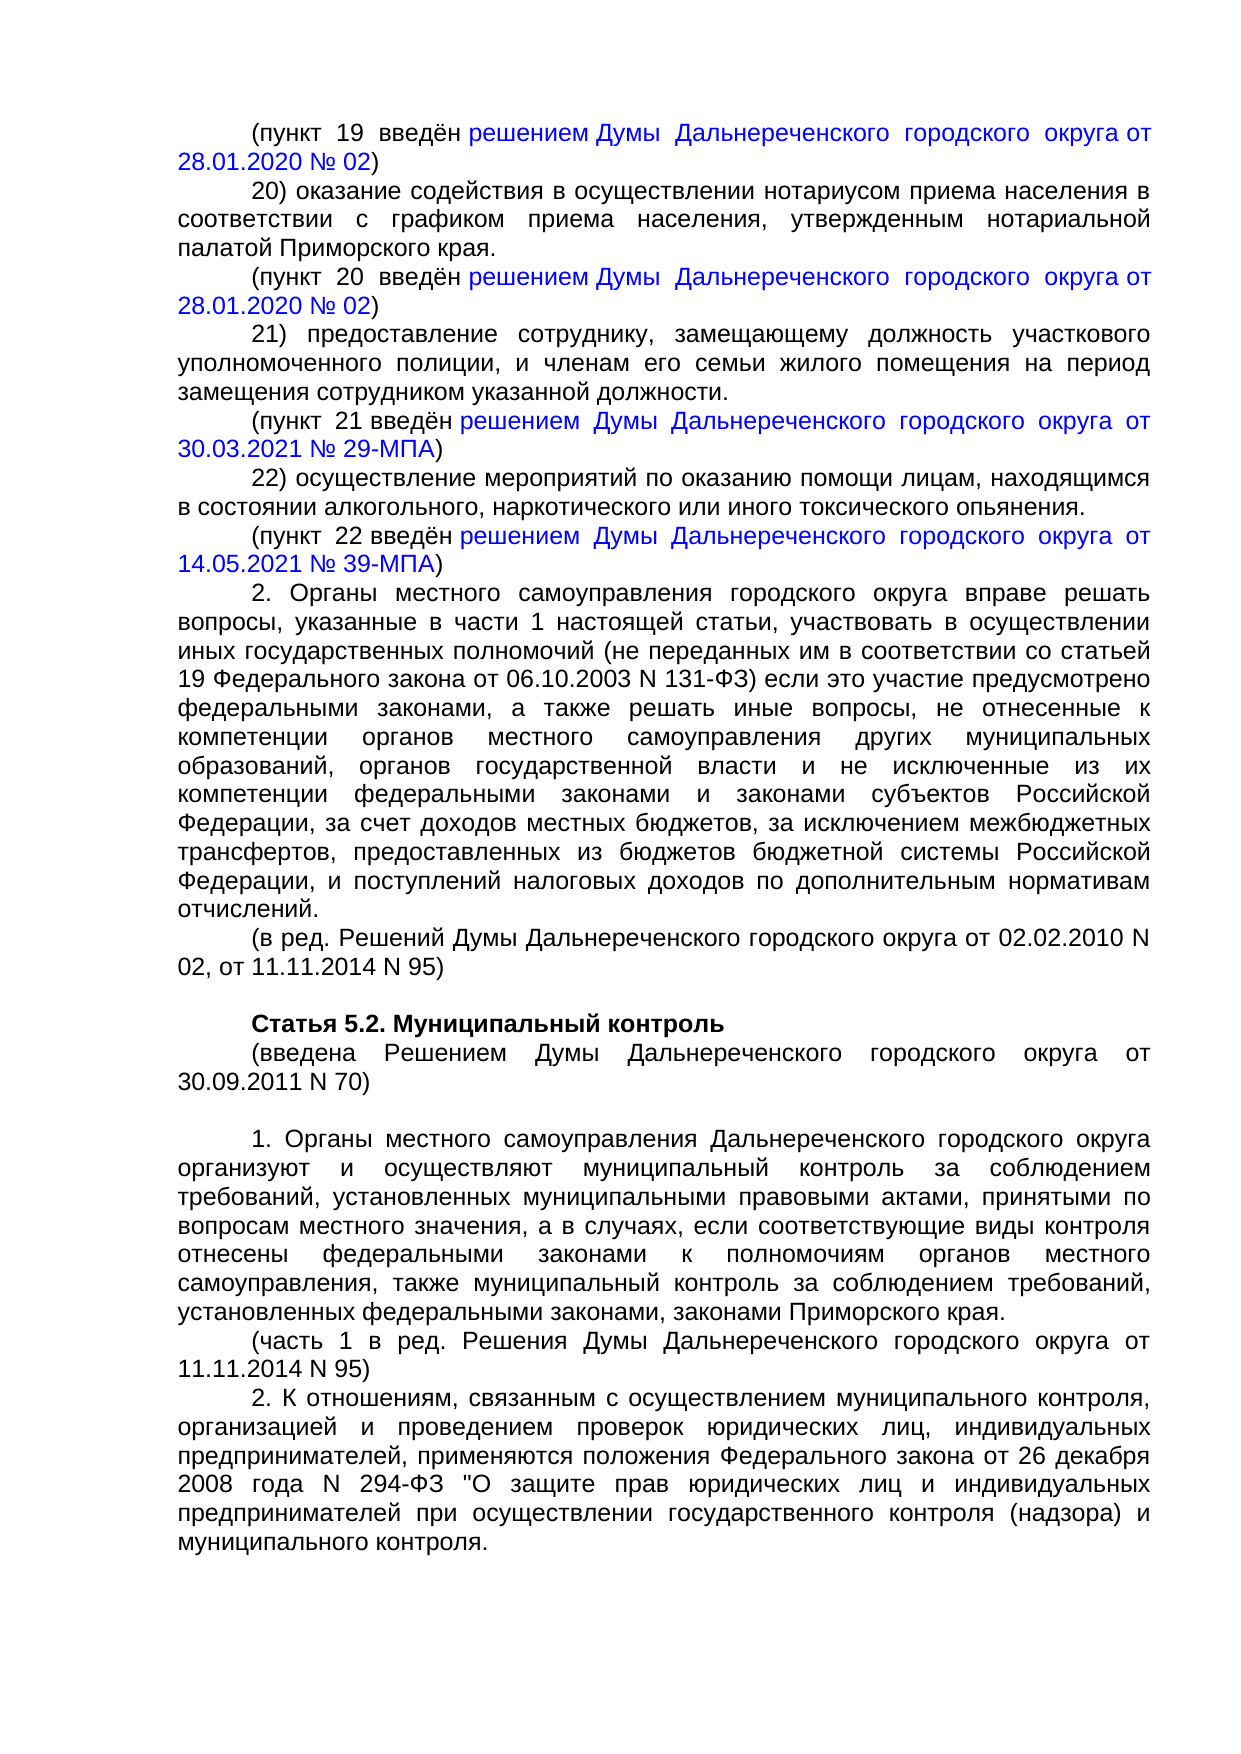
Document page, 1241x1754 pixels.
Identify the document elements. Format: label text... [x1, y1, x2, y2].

text (пункт 19 введён решением Думы Дальнереченского городского округа от 28.01.2020 № 02) [177, 118, 1152, 176]
text (пункт 22 введён решением Думы Дальнереченского городского округа от 14.05.2021 № 39-МПА) [177, 521, 1152, 578]
text 22) осуществление мероприятий по оказанию помощи лицам, находящимся в состоянии алкогольного, наркотического или иного токсического опьянения. [177, 463, 1152, 521]
text 21) предоставление сотруднику, замещающему должность участкового уполномоченного полиции, и членам его семьи жилого помещения на период замещения сотрудником указанной должности. [177, 319, 1152, 406]
text 2. К отношениям, связанным с осуществлением муниципального контроля, организацией и проведением проверок юридических лиц, индивидуальных предпринимателей, применяются положения Федерального закона от 26 декабря 2008 года N 294-ФЗ "О защите прав юридических лиц и индивидуальных предпринимателей при осуществлении государственного контроля (надзора) и муниципального контроля. [177, 1383, 1152, 1556]
text (пункт 20 введён решением Думы Дальнереченского городского округа от 28.01.2020 № 02) [177, 262, 1152, 319]
text (в ред. Решений Думы Дальнереченского городского округа от 02.02.2010 N 02, от 11.11.2014 N 95) [177, 923, 1152, 981]
text (часть 1 в ред. Решения Думы Дальнереченского городского округа от 11.11.2014 N 95) [177, 1326, 1152, 1383]
text Статья 5.2. Муниципальный контроль [177, 1009, 1152, 1038]
text 20) оказание содействия в осуществлении нотариусом приема населения в соответствии с графиком приема населения, утвержденным нотариальной палатой Приморского края. [177, 176, 1152, 262]
text (введена Решением Думы Дальнереченского городского округа от 30.09.2011 N 70) [177, 1038, 1152, 1096]
text 2. Органы местного самоуправления городского округа вправе решать вопросы, указанные в части 1 настоящей статьи, участвовать в осуществлении иных государственных полномочий (не переданных им в соответствии со статьей 19 Федерального закона от 06.10.2003 N 131-ФЗ) если это участие предусмотрено федеральными законами, а также решать иные вопросы, не отнесенные к компетенции органов местного самоуправления других муниципальных образований, органов государственной власти и не исключенные из их компетенции федеральными законами и законами субъектов Российской Федерации, за счет доходов местных бюджетов, за исключением межбюджетных трансфертов, предоставленных из бюджетов бюджетной системы Российской Федерации, и поступлений налоговых доходов по дополнительным нормативам отчислений. [177, 578, 1152, 923]
text (пункт 21 введён решением Думы Дальнереченского городского округа от 30.03.2021 № 29-МПА) [177, 406, 1152, 463]
text 1. Органы местного самоуправления Дальнереченского городского округа организуют и осуществляют муниципальный контроль за соблюдением требований, установленных муниципальными правовыми актами, принятыми по вопросам местного значения, а в случаях, если соответствующие виды контроля отнесены федеральными законами к полномочиям органов местного самоуправления, также муниципальный контроль за соблюдением требований, установленных федеральными законами, законами Приморского края. [177, 1124, 1152, 1326]
